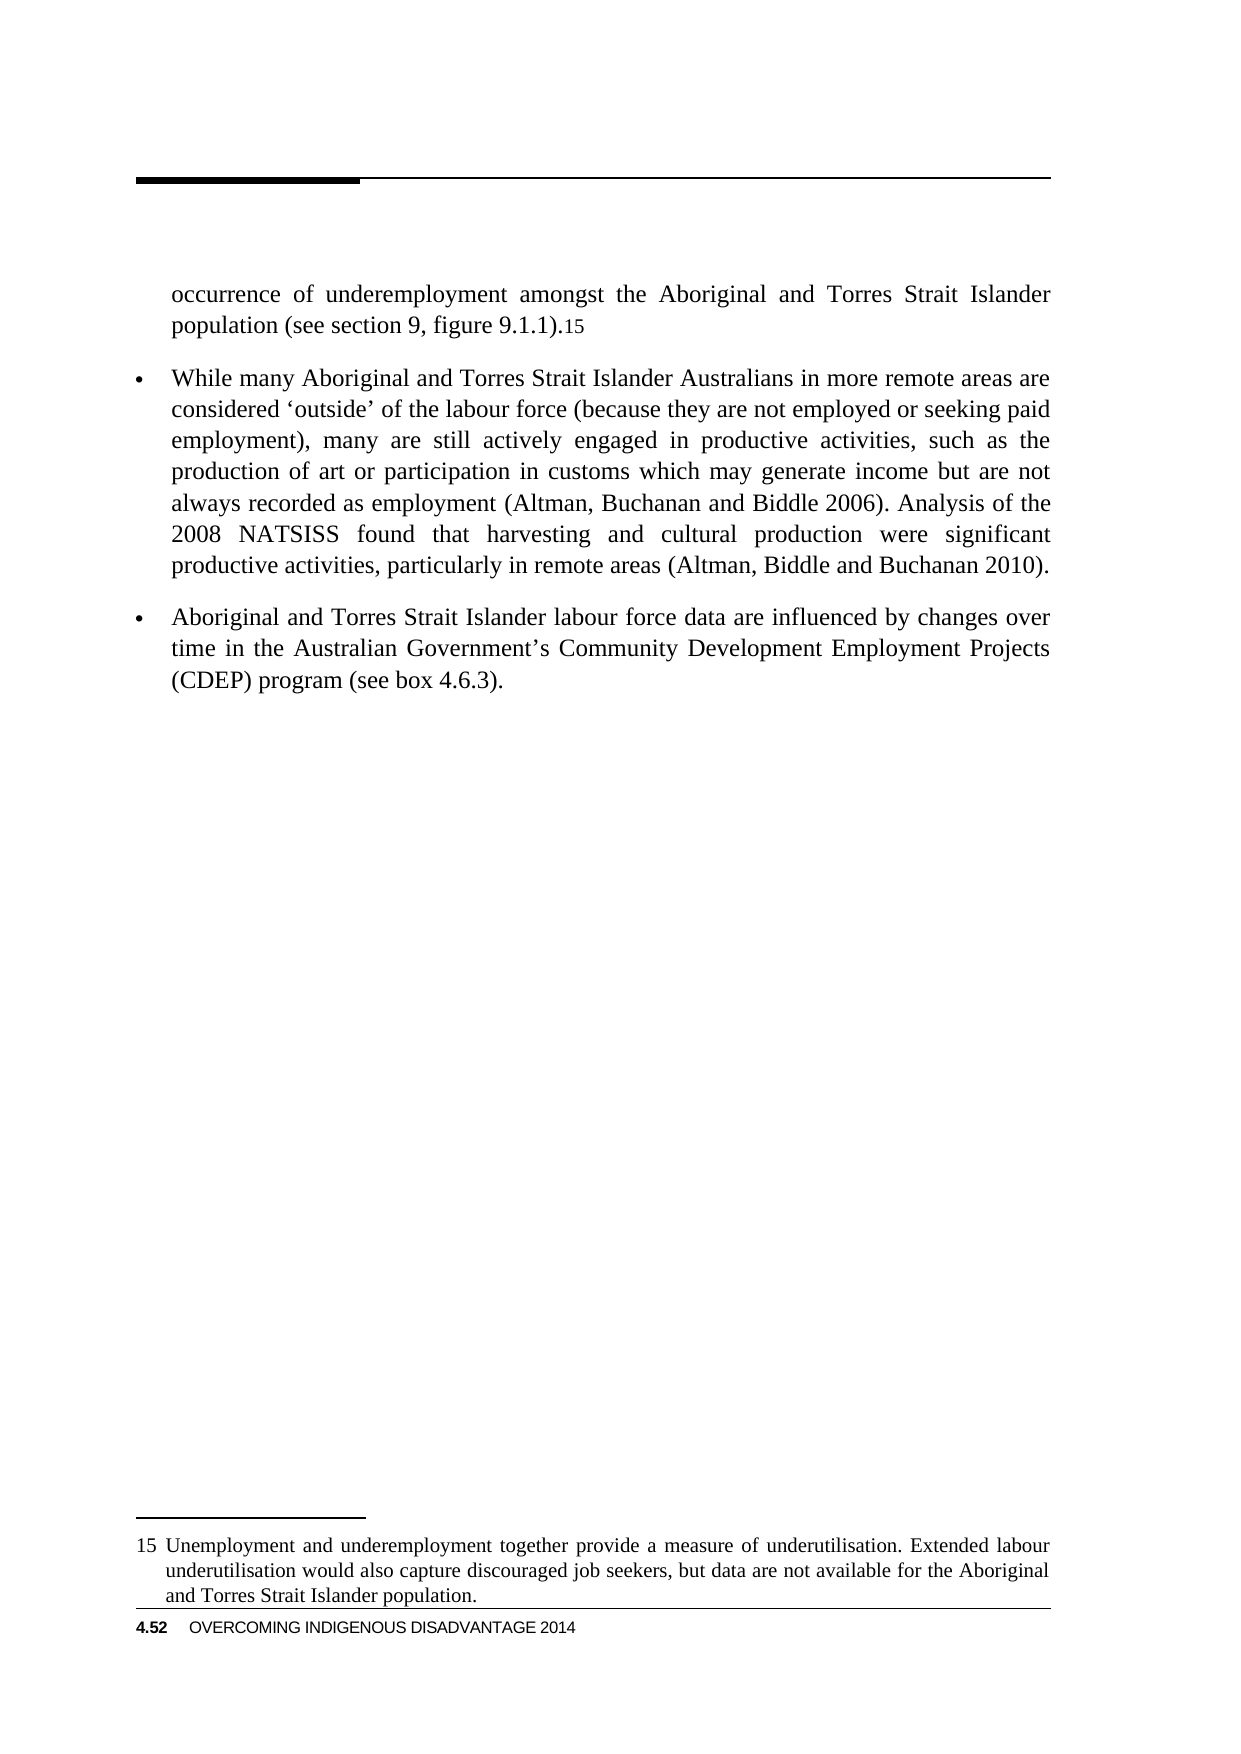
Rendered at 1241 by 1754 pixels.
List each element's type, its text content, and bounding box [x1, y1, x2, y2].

list While many Aboriginal and Torres Strait Islander Australians in more remote areas are considered ‘outside’ of the labour force (because they are not employed or seeking paid employment), many are still actively engaged in productive activities, such as the production of art or participation in customs which may generate income but are not always recorded as employment (Altman, Buchanan and Biddle 2006). Analysis of the 2008 NATSISS found that harvesting and cultural production were significant productive activities, particularly in remote areas (Altman, Biddle and Buchanan 2010). [136, 360, 1051, 579]
list Aboriginal and Torres Strait Islander labour force data are influenced by changes over time in the Australian Government’s Community Development Employment Projects (CDEP) program (see box 4.6.3). [136, 600, 1051, 693]
